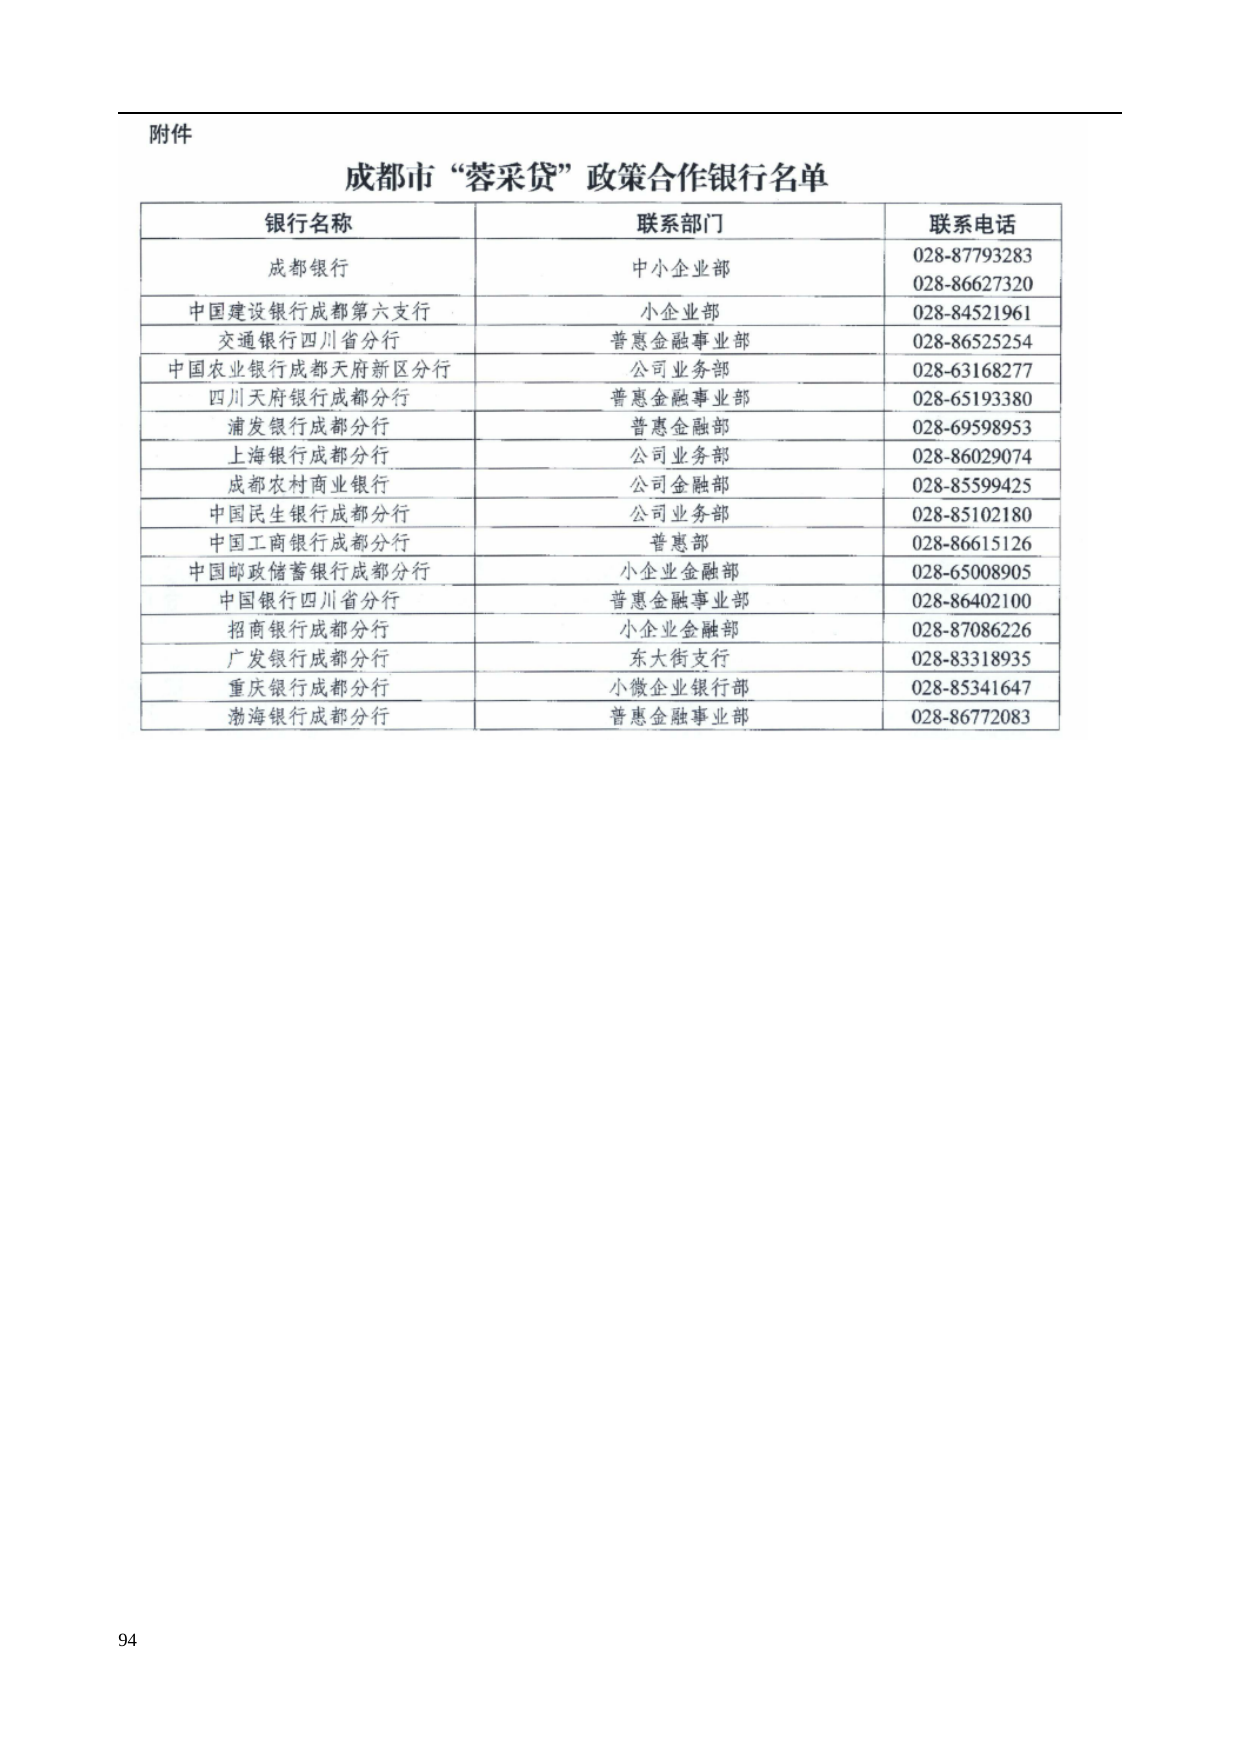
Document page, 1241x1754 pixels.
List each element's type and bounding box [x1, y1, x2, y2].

picture [118, 118, 1093, 740]
